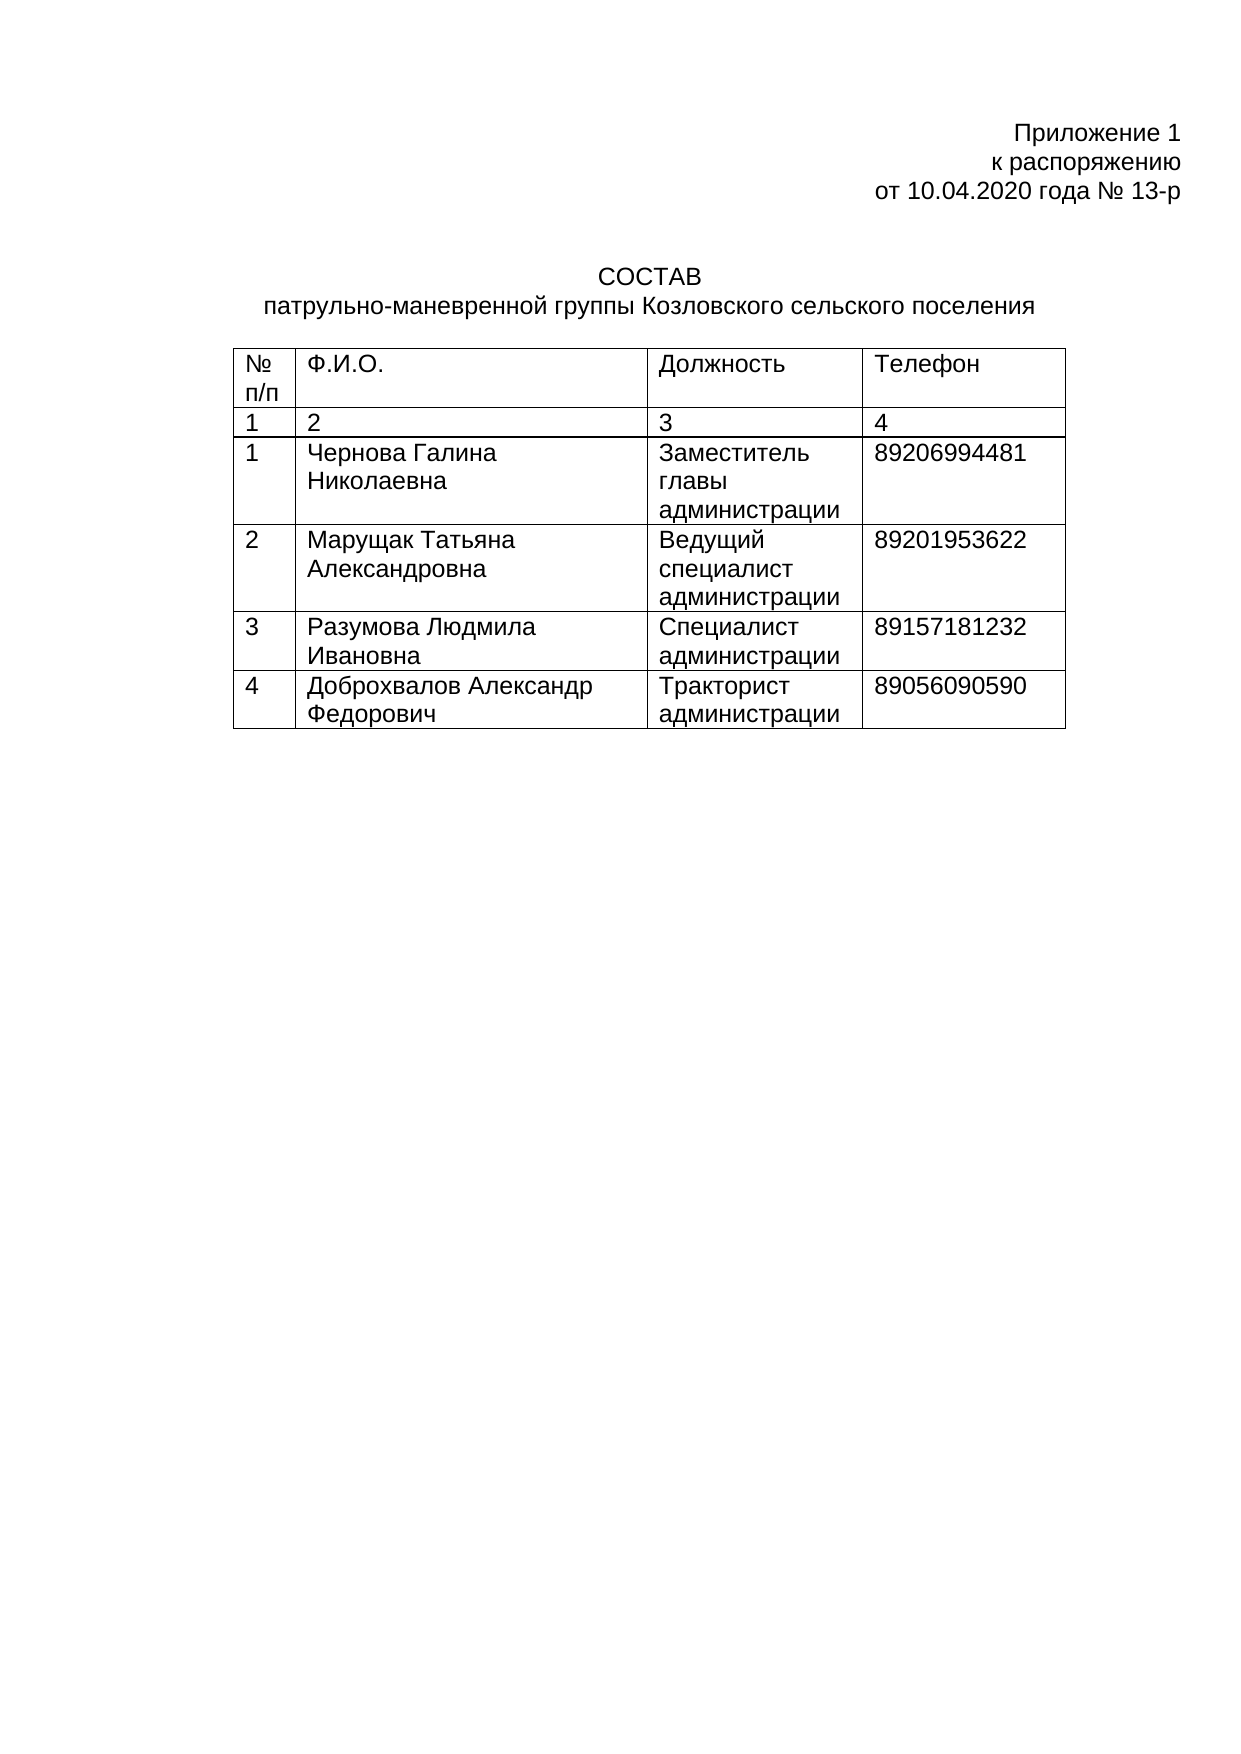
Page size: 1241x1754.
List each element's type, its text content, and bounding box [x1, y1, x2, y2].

table_cell Специалист администрации [648, 612, 862, 669]
table_cell Доброхвалов Александр Федорович [296, 671, 647, 728]
text от 10.04.2020 года № 13-р [118, 176, 1181, 204]
table_cell 1 [234, 408, 295, 436]
table_cell 89157181232 [863, 612, 1065, 669]
table_cell 4 [863, 408, 1065, 436]
table_cell 1 [234, 438, 295, 524]
table_cell 3 [648, 408, 862, 436]
table_cell 4 [234, 671, 295, 728]
table_header № п/п [234, 349, 295, 407]
table_cell 2 [234, 525, 295, 611]
text Приложение 1 [118, 118, 1181, 147]
table_cell Марущак Татьяна Александровна [296, 525, 647, 611]
table_header Телефон [863, 349, 1065, 407]
table_cell Чернова Галина Николаевна [296, 438, 647, 524]
table_cell Разумова Людмила Ивановна [296, 612, 647, 669]
table_cell 89201953622 [863, 525, 1065, 611]
text патрульно-маневренной группы Козловского сельского поселения [118, 291, 1181, 319]
table_cell 3 [234, 612, 295, 669]
table_cell 89056090590 [863, 671, 1065, 728]
text к распоряжению [118, 147, 1181, 176]
table_cell Ведущий специалист администрации [648, 525, 862, 611]
table_cell 89206994481 [863, 438, 1065, 524]
table_header Должность [648, 349, 862, 407]
table_cell 2 [296, 408, 647, 436]
table_cell Заместитель главы администрации [648, 438, 862, 524]
table_cell Тракторист администрации [648, 671, 862, 728]
text СОСТАВ [118, 262, 1181, 291]
table_header Ф.И.О. [296, 349, 647, 407]
